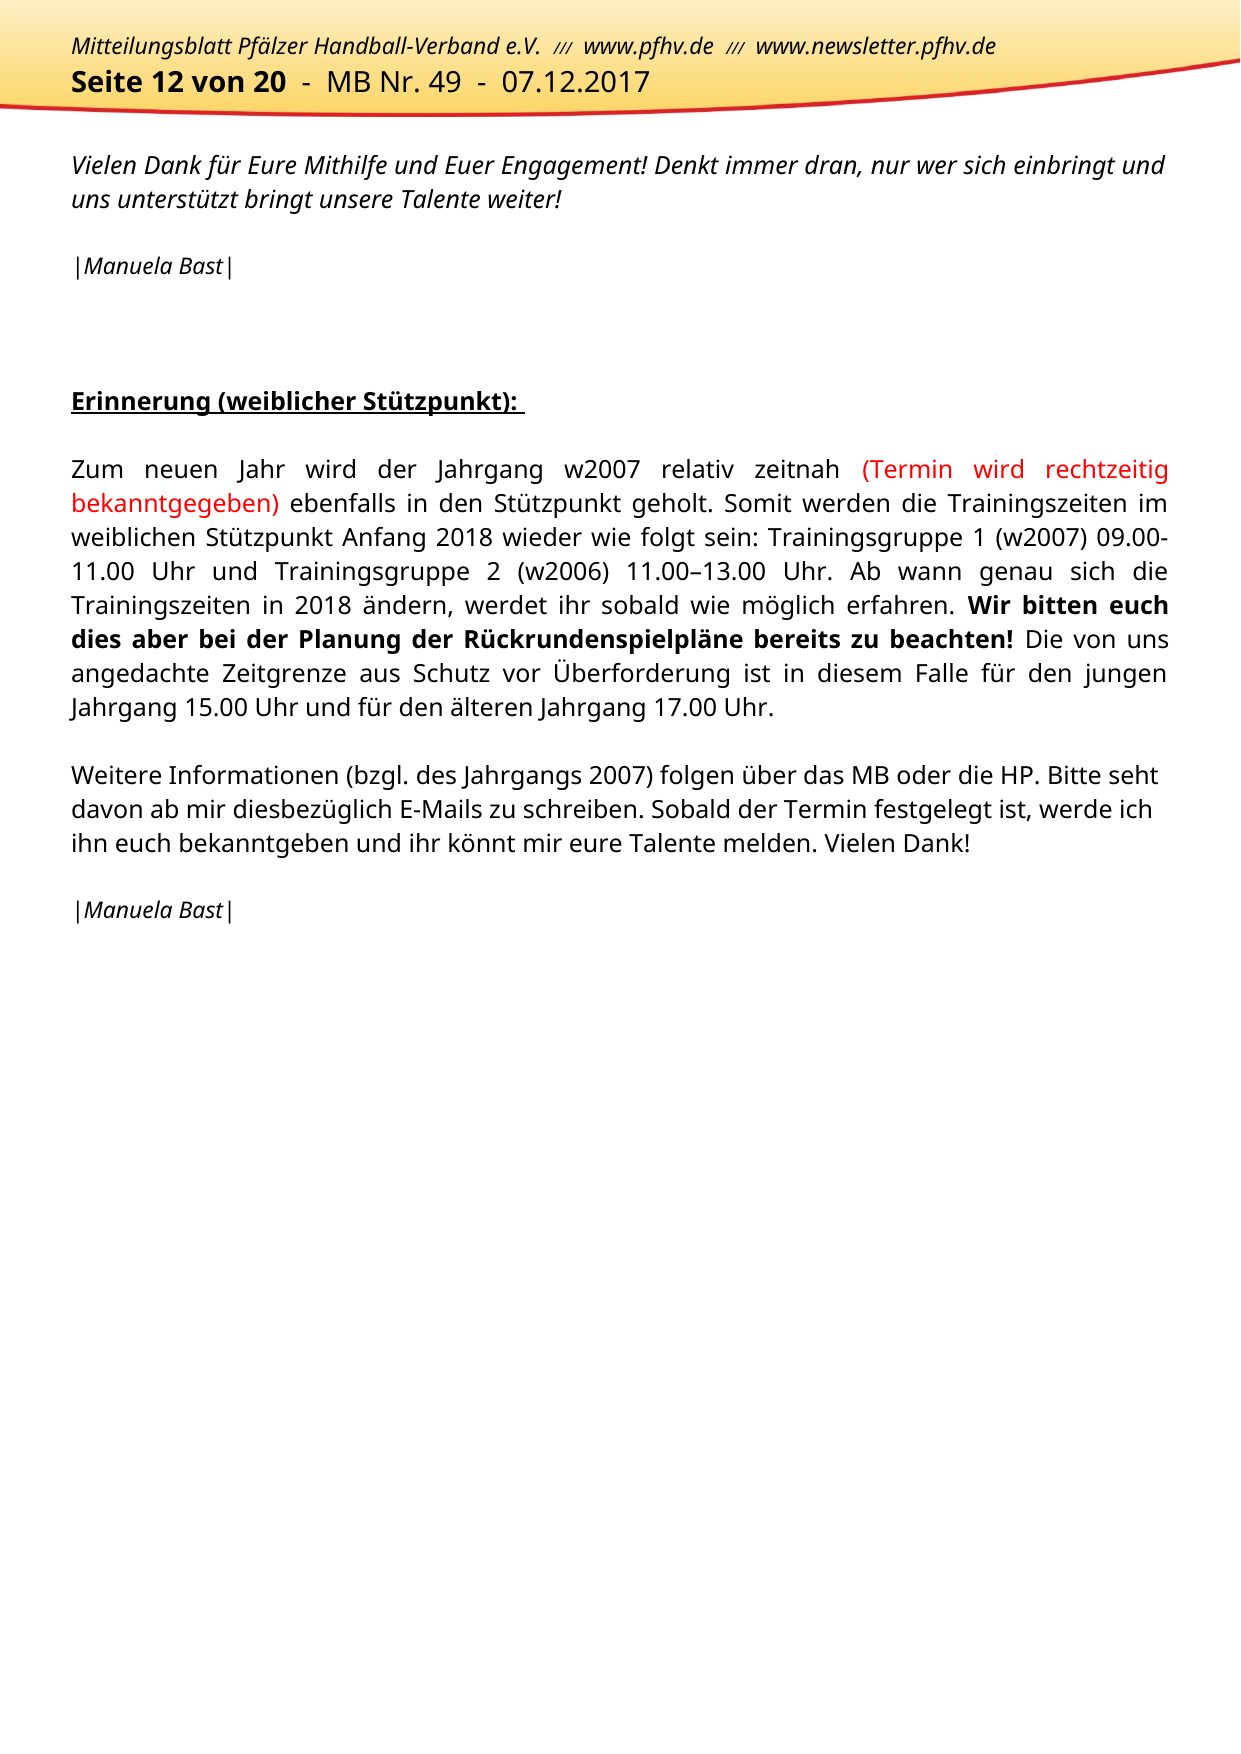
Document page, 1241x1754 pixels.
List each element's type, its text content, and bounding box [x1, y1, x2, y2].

text |Manuela Bast| [71, 894, 1169, 926]
text Weitere Informationen (bzgl. des Jahrgangs 2007) folgen über das MB oder die HP. Bitte seht davon ab mir diesbezüglich E-Mails zu schreiben. Sobald der Termin festgelegt ist, werde ich ihn euch bekanntgeben und ihr könnt mir eure Talente melden. Vielen Dank! [71, 758, 1169, 860]
picture [0, 0, 1241, 117]
text Erinnerung (weiblicher Stützpunkt): [71, 383, 1169, 417]
text |Manuela Bast| [71, 250, 1169, 281]
text Vielen Dank für Eure Mithilfe und Euer Engagement! Denkt immer dran, nur wer sich einbringt und uns unterstützt bringt unsere Talente weiter! [71, 148, 1169, 216]
text Zum neuen Jahr wird der Jahrgang w2007 relativ zeitnah (Termin wird rechtzeitig bekanntgegeben) ebenfalls in den Stützpunkt geholt. Somit werden die Trainingszeiten im weiblichen Stützpunkt Anfang 2018 wieder wie folgt sein: Trainingsgruppe 1 (w2007) 09.00-11.00 Uhr und Trainingsgruppe 2 (w2006) 11.00–13.00 Uhr. Ab wann genau sich die Trainingszeiten in 2018 ändern, werdet ihr sobald wie möglich erfahren. Wir bitten euch dies aber bei der Planung der Rückrundenspielpläne bereits zu beachten! Die von uns angedachte Zeitgrenze aus Schutz vor Überforderung ist in diesem Falle für den jungen Jahrgang 15.00 Uhr und für den älteren Jahrgang 17.00 Uhr. [71, 451, 1169, 724]
